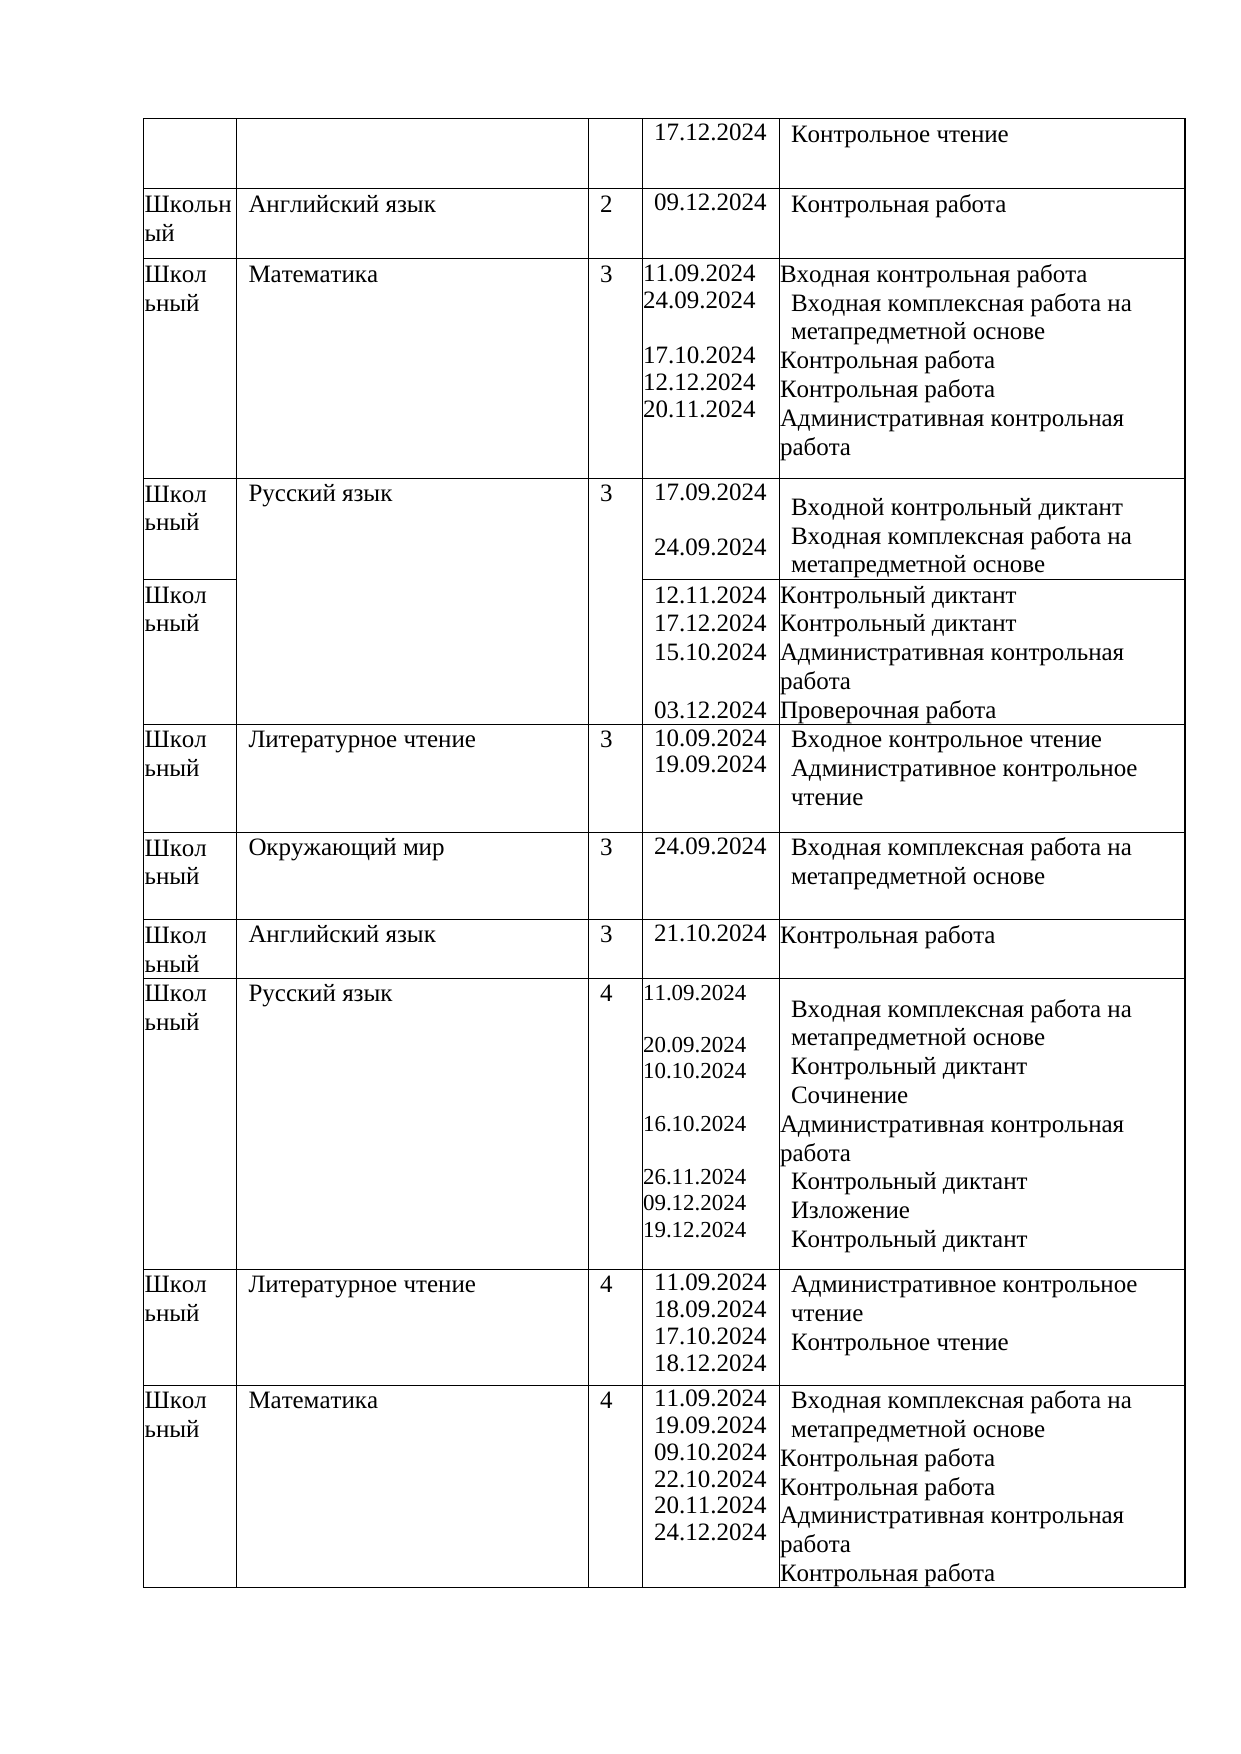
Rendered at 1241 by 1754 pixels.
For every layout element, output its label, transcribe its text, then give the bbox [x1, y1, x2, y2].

table_cell Контрольный диктант Контрольный диктант Административная контрольная работа Проверочная работа [780, 580, 1184, 723]
table_cell 21.10.2024 [643, 920, 779, 977]
table_cell Русский язык [237, 479, 588, 723]
table_cell Русский язык [237, 979, 588, 1268]
table_cell 3 [589, 833, 642, 919]
table_cell Административное контрольное чтение Контрольное чтение [780, 1270, 1184, 1384]
table_cell 24.09.2024 [643, 833, 779, 919]
table_cell 3 [589, 259, 642, 478]
table_cell Окружающий мир [237, 833, 588, 919]
table_cell Школ ьный [144, 259, 236, 478]
table_cell 12.11.2024 17.12.2024 15.10.2024 03.12.2024 [643, 580, 779, 723]
table_cell Входное контрольное чтение Административное контрольное чтение [780, 725, 1184, 832]
table_cell Входная комплексная работа на метапредметной основе Контрольная работа Контрольная работа Административная контрольная работа Контрольная работа [780, 1386, 1184, 1587]
table_cell 11.09.2024 24.09.2024 17.10.2024 12.12.2024 20.11.2024 [643, 259, 779, 478]
table_cell 11.09.2024 20.09.2024 10.10.2024 16.10.2024 26.11.2024 09.12.2024 19.12.2024 [643, 979, 779, 1268]
table_cell Литературное чтение [237, 725, 588, 832]
table_cell 17.12.2024 [643, 119, 779, 188]
table_cell 11.09.2024 18.09.2024 17.10.2024 18.12.2024 [643, 1270, 779, 1384]
table_cell 17.09.2024 24.09.2024 [643, 479, 779, 579]
table_cell Контрольное чтение [780, 119, 1184, 188]
table_cell Школ ьный [144, 1270, 236, 1384]
table_cell 2 [589, 189, 642, 258]
table_cell Контрольная работа [780, 920, 1184, 977]
table_cell Школ ьный [144, 479, 236, 579]
table_cell Входная комплексная работа на метапредметной основе [780, 833, 1184, 919]
table_cell 09.12.2024 [643, 189, 779, 258]
table_cell Контрольная работа [780, 189, 1184, 258]
table_cell Математика [237, 259, 588, 478]
table_cell 3 [589, 725, 642, 832]
table_cell Школ ьный [144, 725, 236, 832]
table_cell 11.09.2024 19.09.2024 09.10.2024 22.10.2024 20.11.2024 24.12.2024 [643, 1386, 779, 1587]
table_cell Школ ьный [144, 979, 236, 1268]
table_cell 3 [589, 479, 642, 723]
table_cell Входная комплексная работа на метапредметной основе Контрольный диктант Сочинение Административная контрольная работа Контрольный диктант Изложение Контрольный диктант [780, 979, 1184, 1268]
table_cell Школьный [144, 189, 236, 258]
table_cell 4 [589, 1386, 642, 1587]
table_cell 3 [589, 920, 642, 977]
table_cell Входная контрольная работа Входная комплексная работа на метапредметной основе Контрольная работа Контрольная работа Административная контрольная работа [780, 259, 1184, 478]
table_cell Школ ьный [144, 1386, 236, 1587]
table_cell Литературное чтение [237, 1270, 588, 1384]
table_cell 4 [589, 1270, 642, 1384]
table_cell 4 [589, 979, 642, 1268]
table_cell Входной контрольный диктант Входная комплексная работа на метапредметной основе [780, 479, 1184, 579]
table_cell Математика [237, 1386, 588, 1587]
table_cell Школ ьный [144, 580, 236, 723]
table_cell Школ ьный [144, 920, 236, 977]
table_cell Английский язык [237, 920, 588, 977]
table_cell 10.09.2024 19.09.2024 [643, 725, 779, 832]
table_cell [589, 119, 642, 188]
table_cell Английский язык [237, 189, 588, 258]
table_cell Школ ьный [144, 833, 236, 919]
